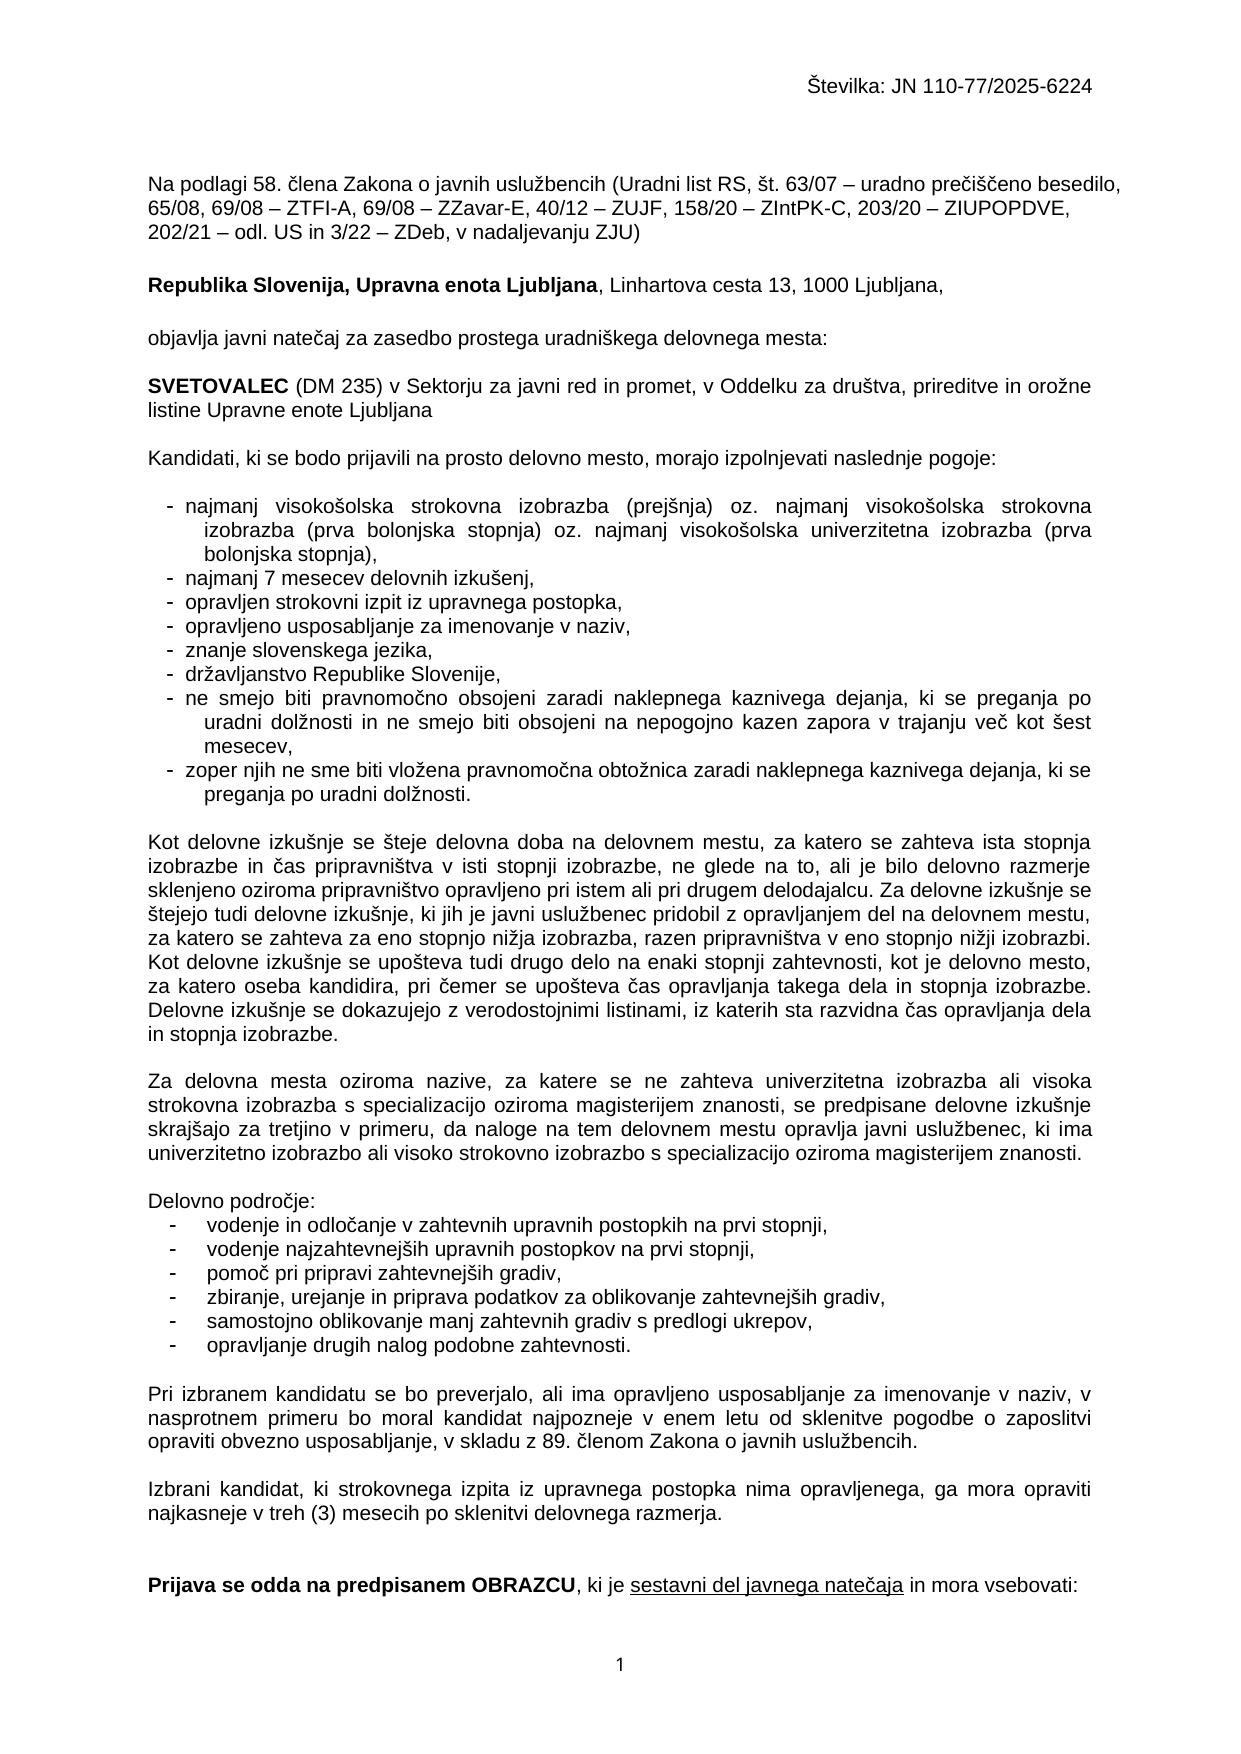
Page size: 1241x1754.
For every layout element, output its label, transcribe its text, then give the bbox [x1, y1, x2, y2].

list opravljen strokovni izpit iz upravnega postopka, [166, 589, 1093, 613]
list ne smejo biti pravnomočno obsojeni zaradi naklepnega kaznivega dejanja, ki se preganja po uradni dolžnosti in ne smejo biti obsojeni na nepogojno kazen zapora v trajanju več kot šest mesecev, [166, 686, 1093, 758]
list vodenje in odločanje v zahtevnih upravnih postopkih na prvi stopnji, [169, 1213, 1093, 1237]
text Delovno področje: [148, 1189, 1093, 1213]
list vodenje najzahtevnejših upravnih postopkov na prvi stopnji, [169, 1237, 1093, 1261]
list zoper njih ne sme biti vložena pravnomočna obtožnica zaradi naklepnega kaznivega dejanja, ki se preganja po uradni dolžnosti. [166, 758, 1093, 806]
text Pri izbranem kandidatu se bo preverjalo, ali ima opravljeno usposabljanje za imenovanje v naziv, v nasprotnem primeru bo moral kandidat najpozneje v enem letu od sklenitve pogodbe o zaposlitvi opraviti obvezno usposabljanje, v skladu z 89. členom Zakona o javnih uslužbencih. [148, 1381, 1093, 1453]
list znanje slovenskega jezika, [166, 638, 1093, 662]
text Prijava se odda na predpisanem OBRAZCU, ki je sestavni del javnega natečaja in mora vsebovati: [148, 1573, 1093, 1597]
list pomoč pri pripravi zahtevnejših gradiv, [169, 1261, 1093, 1285]
list zbiranje, urejanje in priprava podatkov za oblikovanje zahtevnejših gradiv, [169, 1285, 1093, 1309]
text Izbrani kandidat, ki strokovnega izpita iz upravnega postopka nima opravljenega, ga mora opraviti najkasneje v treh (3) mesecih po sklenitvi delovnega razmerja. [148, 1477, 1093, 1525]
text Kandidati, ki se bodo prijavili na prosto delovno mesto, morajo izpolnjevati naslednje pogoje: [148, 446, 1093, 469]
list najmanj visokošolska strokovna izobrazba (prejšnja) oz. najmanj visokošolska strokovna izobrazba (prva bolonjska stopnja) oz. najmanj visokošolska univerzitetna izobrazba (prva bolonjska stopnja), [166, 493, 1093, 565]
text Za delovna mesta oziroma nazive, za katere se ne zahteva univerzitetna izobrazba ali visoka strokovna izobrazba s specializacijo oziroma magisterijem znanosti, se predpisane delovne izkušnje skrajšajo za tretjino v primeru, da naloge na tem delovnem mestu opravlja javni uslužbenec, ki ima univerzitetno izobrazbo ali visoko strokovno izobrazbo s specializacijo oziroma magisterijem znanosti. [148, 1069, 1093, 1165]
text objavlja javni natečaj za zasedbo prostega uradniškega delovnega mesta: [148, 326, 1107, 350]
text SVETOVALEC (DM 235) v Sektorju za javni red in promet, v Oddelku za društva, prireditve in orožne listine Upravne enote Ljubljana [148, 374, 1093, 422]
list državljanstvo Republike Slovenije, [166, 662, 1093, 686]
text Republika Slovenija, Upravna enota Ljubljana, Linhartova cesta 13, 1000 Ljubljana, [148, 273, 1107, 297]
list opravljeno usposabljanje za imenovanje v naziv, [166, 613, 1093, 638]
text Na podlagi 58. člena Zakona o javnih uslužbencih (Uradni list RS, št. 63/07 – uradno prečiščeno besedilo, 65/08, 69/08 – ZTFI-A, 69/08 – ZZavar-E, 40/12 – ZUJF, 158/20 – ZIntPK-C, 203/20 – ZIUPOPDVE, 202/21 – odl. US in 3/22 – ZDeb, v nadaljevanju ZJU) [148, 172, 1122, 243]
list najmanj 7 mesecev delovnih izkušenj, [166, 565, 1093, 589]
list opravljanje drugih nalog podobne zahtevnosti. [169, 1333, 1093, 1357]
text Kot delovne izkušnje se šteje delovna doba na delovnem mestu, za katero se zahteva ista stopnja izobrazbe in čas pripravništva v isti stopnji izobrazbe, ne glede na to, ali je bilo delovno razmerje sklenjeno oziroma pripravništvo opravljeno pri istem ali pri drugem delodajalcu. Za delovne izkušnje se štejejo tudi delovne izkušnje, ki jih je javni uslužbenec pridobil z opravljanjem del na delovnem mestu, za katero se zahteva za eno stopnjo nižja izobrazba, razen pripravništva v eno stopnjo nižji izobrazbi. Kot delovne izkušnje se upošteva tudi drugo delo na enaki stopnji zahtevnosti, kot je delovno mesto, za katero oseba kandidira, pri čemer se upošteva čas opravljanja takega dela in stopnja izobrazbe. Delovne izkušnje se dokazujejo z verodostojnimi listinami, iz katerih sta razvidna čas opravljanja dela in stopnja izobrazbe. [148, 830, 1093, 1045]
list samostojno oblikovanje manj zahtevnih gradiv s predlogi ukrepov, [169, 1309, 1093, 1333]
